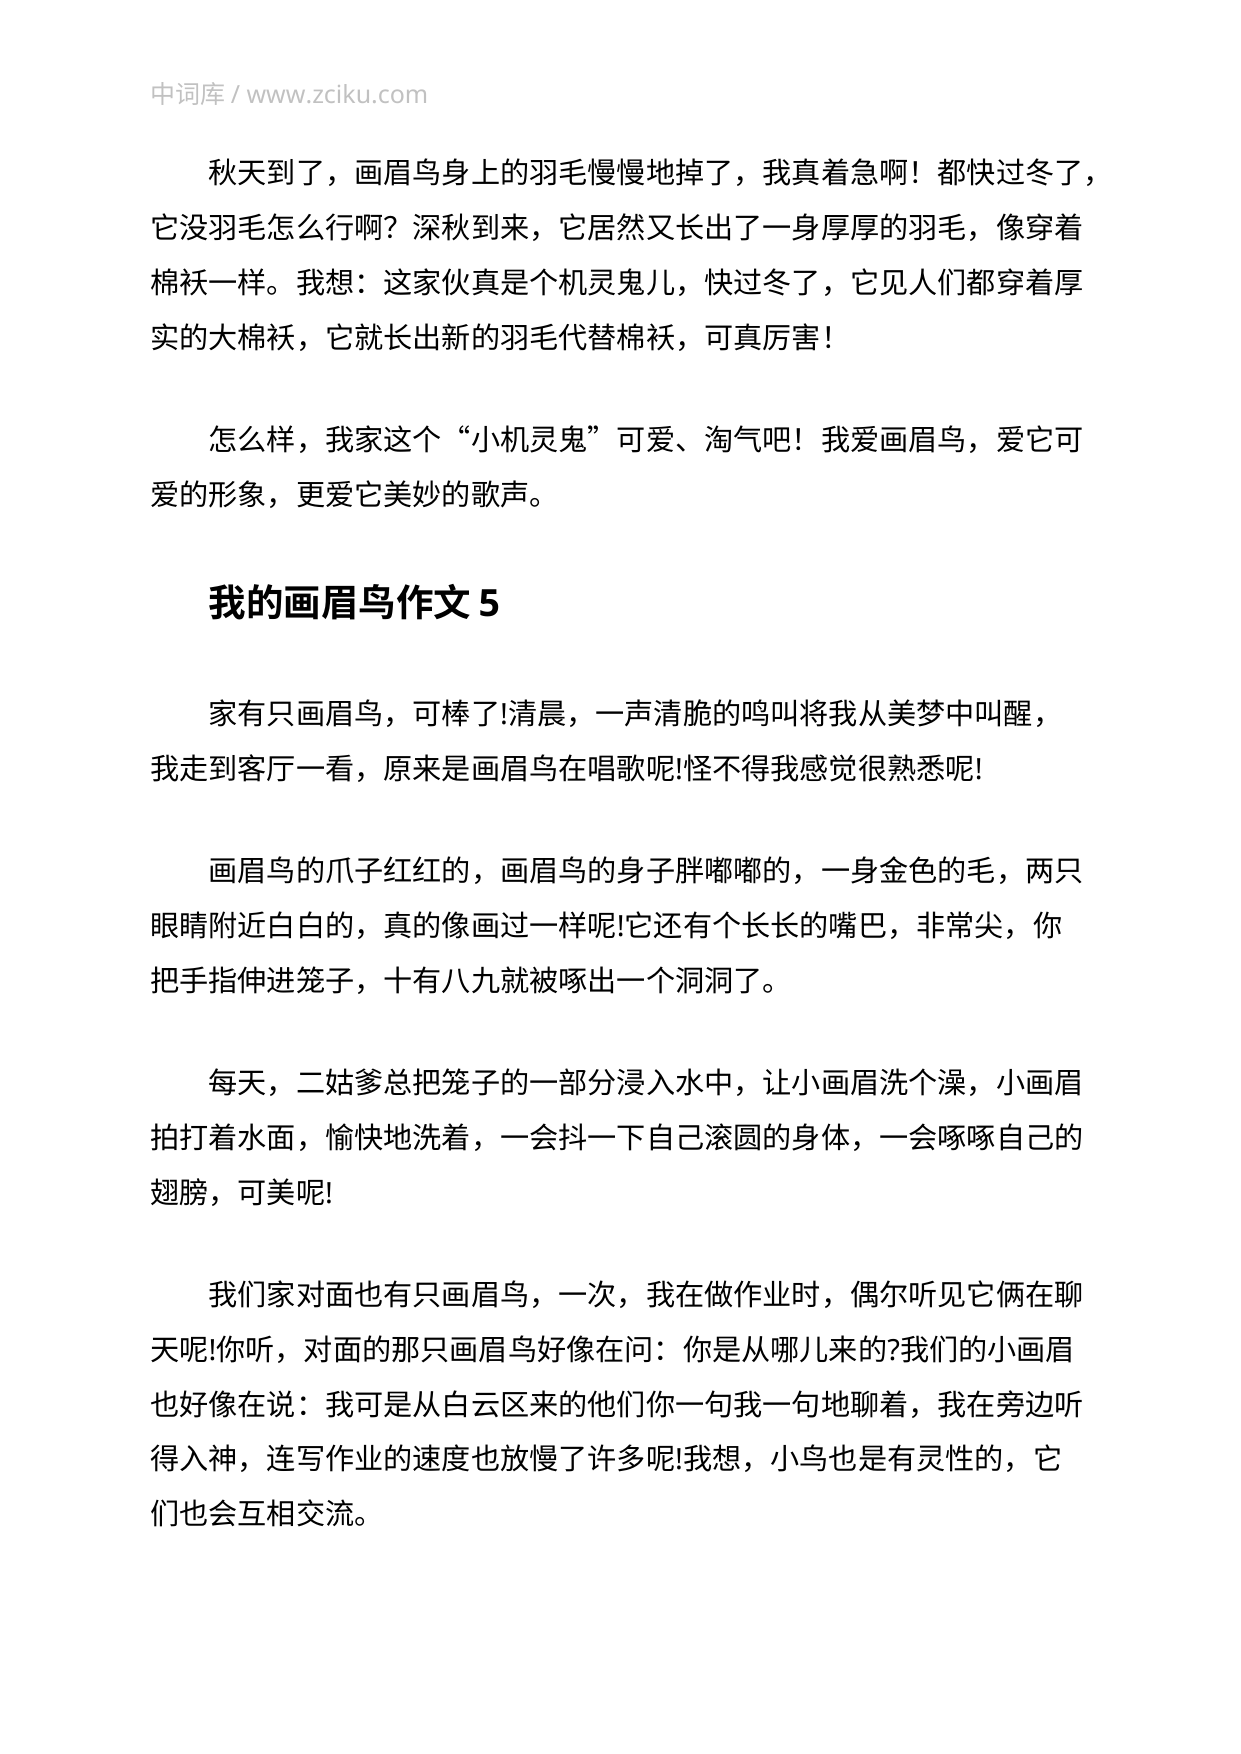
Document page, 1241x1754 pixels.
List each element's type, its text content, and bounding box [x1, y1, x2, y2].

text 家有只画眉鸟，可棒了!清晨，一声清脆的鸣叫将我从美梦中叫醒，我走到客厅一看，原来是画眉鸟在唱歌呢!怪不得我感觉很熟悉呢! [150, 691, 1090, 788]
text 画眉鸟的爪子红红的，画眉鸟的身子胖嘟嘟的，一身金色的毛，两只眼睛附近白白的，真的像画过一样呢!它还有个长长的嘴巴，非常尖，你把手指伸进笼子，十有八九就被啄出一个洞洞了。 [150, 848, 1090, 1000]
text 秋天到了，画眉鸟身上的羽毛慢慢地掉了，我真着急啊！都快过冬了，它没羽毛怎么行啊？深秋到来，它居然又长出了一身厚厚的羽毛，像穿着棉袄一样。我想：这家伙真是个机灵鬼儿，快过冬了，它见人们都穿着厚实的大棉袄，它就长出新的羽毛代替棉袄，可真厉害！ [150, 150, 1090, 357]
text 我们家对面也有只画眉鸟，一次，我在做作业时，偶尔听见它俩在聊天呢!你听，对面的那只画眉鸟好像在问：你是从哪儿来的?我们的小画眉也好像在说：我可是从白云区来的他们你一句我一句地聊着，我在旁边听得入神，连写作业的速度也放慢了许多呢!我想，小鸟也是有灵性的，它们也会互相交流。 [150, 1271, 1090, 1533]
text 我的画眉鸟作文5 [150, 573, 1090, 628]
text 怎么样，我家这个“小机灵鬼”可爱、淘气吧！我爱画眉鸟，爱它可爱的形象，更爱它美妙的歌声。 [150, 416, 1090, 514]
text 每天，二姑爹总把笼子的一部分浸入水中，让小画眉洗个澡，小画眉拍打着水面，愉快地洗着，一会抖一下自己滚圆的身体，一会啄啄自己的翅膀，可美呢! [150, 1059, 1090, 1212]
